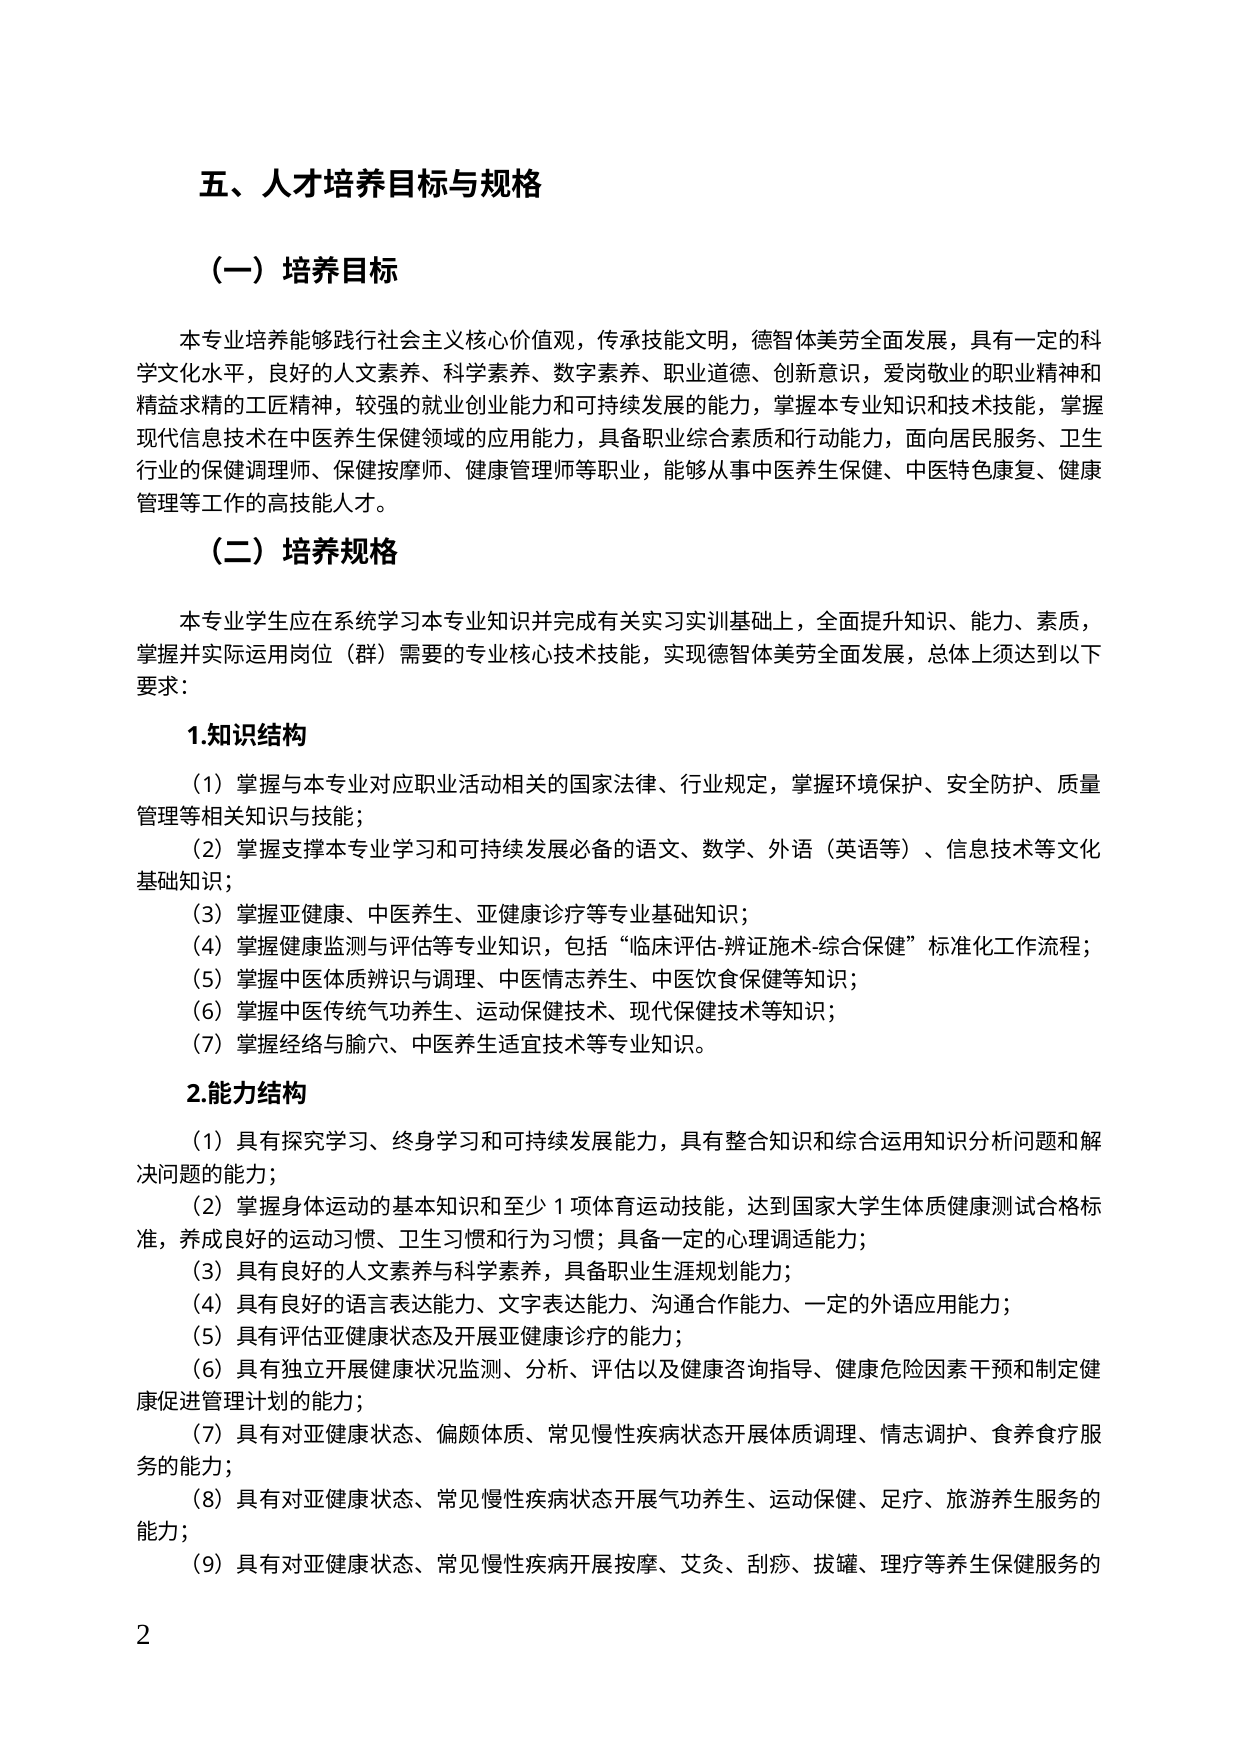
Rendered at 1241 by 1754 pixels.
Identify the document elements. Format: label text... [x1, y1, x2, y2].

text 2.能力结构 [136, 1059, 1104, 1124]
text （8）具有对亚健康状态、常见慢性疾病状态开展气功养生、运动保健、足疗、旅游养生服务的能力； [136, 1481, 1104, 1546]
subtitle （二）培养规格 [136, 518, 1104, 583]
text （4）具有良好的语言表达能力、文字表达能力、沟通合作能力、一定的外语应用能力； [136, 1286, 1104, 1319]
subtitle 五、人才培养目标与规格 [136, 149, 1104, 214]
text （7）具有对亚健康状态、偏颇体质、常见慢性疾病状态开展体质调理、情志调护、食养食疗服务的能力； [136, 1416, 1104, 1481]
text （2）掌握支撑本专业学习和可持续发展必备的语文、数学、外语（英语等）、信息技术等文化基础知识； [136, 831, 1104, 896]
text （4）掌握健康监测与评估等专业知识，包括“临床评估-辨证施术-综合保健”标准化工作流程； [136, 929, 1104, 961]
text （1）掌握与本专业对应职业活动相关的国家法律、行业规定，掌握环境保护、安全防护、质量管理等相关知识与技能； [136, 766, 1104, 831]
text （3）掌握亚健康、中医养生、亚健康诊疗等专业基础知识； [136, 896, 1104, 929]
text （6）具有独立开展健康状况监测、分析、评估以及健康咨询指导、健康危险因素干预和制定健康促进管理计划的能力； [136, 1351, 1104, 1416]
text （5）具有评估亚健康状态及开展亚健康诊疗的能力； [136, 1319, 1104, 1351]
text （1）具有探究学习、终身学习和可持续发展能力，具有整合知识和综合运用知识分析问题和解决问题的能力； [136, 1124, 1104, 1189]
text （2）掌握身体运动的基本知识和至少1项体育运动技能，达到国家大学生体质健康测试合格标准，养成良好的运动习惯、卫生习惯和行为习惯；具备一定的心理调适能力； [136, 1189, 1104, 1254]
text （7）掌握经络与腧穴、中医养生适宜技术等专业知识。 [136, 1026, 1104, 1059]
text （5）掌握中医体质辨识与调理、中医情志养生、中医饮食保健等知识； [136, 961, 1104, 994]
text 本专业培养能够践行社会主义核心价值观，传承技能文明，德智体美劳全面发展，具有一定的科学文化水平，良好的人文素养、科学素养、数字素养、职业道德、创新意识，爱岗敬业的职业精神和精益求精的工匠精神，较强的就业创业能力和可持续发展的能力，掌握本专业知识和技术技能，掌握现代信息技术在中医养生保健领域的应用能力，具备职业综合素质和行动能力，面向居民服务、卫生行业的保健调理师、保健按摩师、健康管理师等职业，能够从事中医养生保健、中医特色康复、健康管理等工作的高技能人才。 [136, 323, 1104, 518]
text （3）具有良好的人文素养与科学素养，具备职业生涯规划能力； [136, 1254, 1104, 1286]
subtitle （一）培养目标 [136, 237, 1104, 302]
text 1.知识结构 [136, 701, 1104, 766]
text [136, 1546, 1104, 1579]
text 本专业学生应在系统学习本专业知识并完成有关实习实训基础上，全面提升知识、能力、素质，掌握并实际运用岗位（群）需要的专业核心技术技能，实现德智体美劳全面发展，总体上须达到以下要求： [136, 604, 1104, 701]
text （6）掌握中医传统气功养生、运动保健技术、现代保健技术等知识； [136, 994, 1104, 1026]
